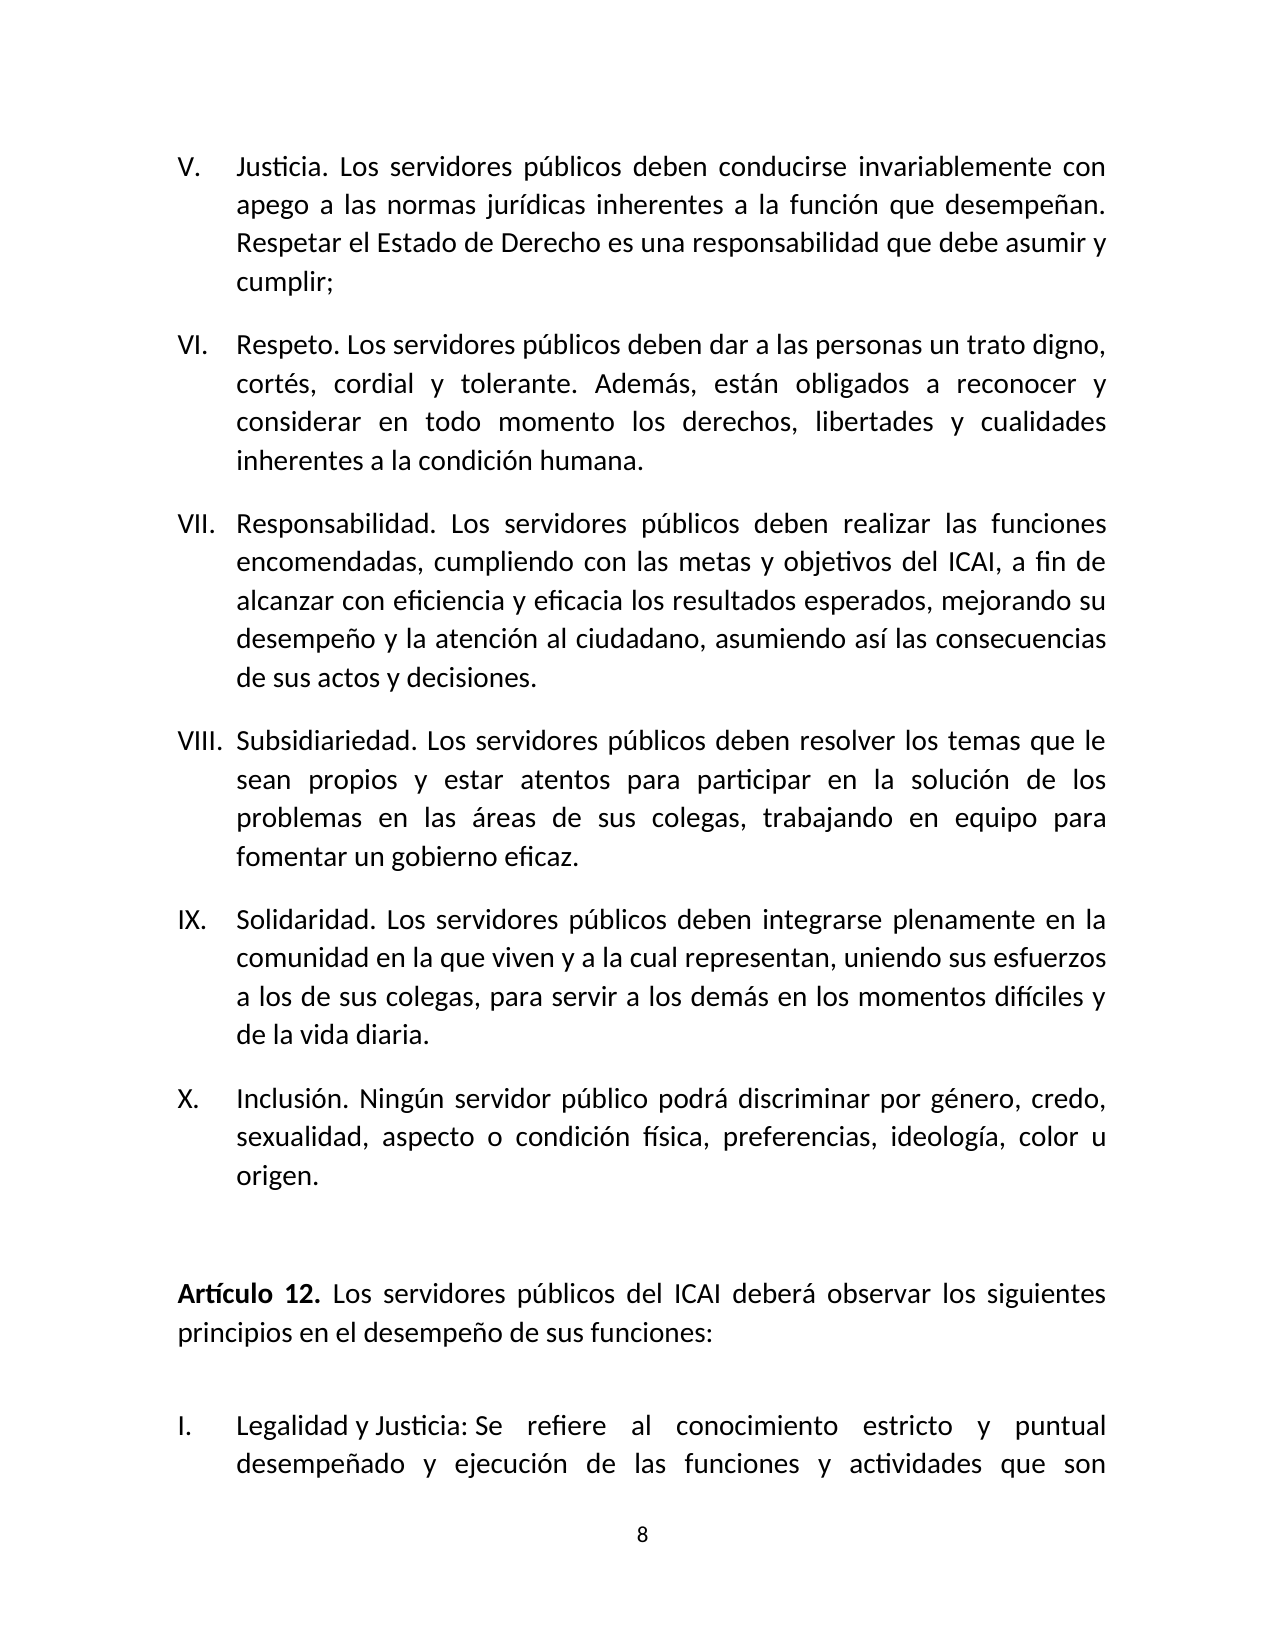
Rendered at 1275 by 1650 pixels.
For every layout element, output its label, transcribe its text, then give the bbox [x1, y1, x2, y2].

list Respeto. Los servidores públicos deben dar a las personas un trato digno, cortés, cordial y tolerante. Además, están obligados a reconocer y considerar en todo momento los derechos, libertades y cualidades inherentes a la condición humana. [177, 326, 1107, 477]
list Subsidiariedad. Los servidores públicos deben resolver los temas que le sean propios y estar atentos para participar en la solución de los problemas en las áreas de sus colegas, trabajando en equipo para fomentar un gobierno eficaz. [177, 722, 1107, 873]
text Artículo 12. Los servidores públicos del ICAI deberá observar los siguientes principios en el desempeño de sus funciones: [177, 1275, 1107, 1349]
list Responsabilidad. Los servidores públicos deben realizar las funciones encomendadas, cumpliendo con las metas y objetivos del ICAI, a fin de alcanzar con eficiencia y eficacia los resultados esperados, mejorando su desempeño y la atención al ciudadano, asumiendo así las consecuencias de sus actos y decisiones. [177, 505, 1107, 694]
list Solidaridad. Los servidores públicos deben integrarse plenamente en la comunidad en la que viven y a la cual representan, uniendo sus esfuerzos a los de sus colegas, para servir a los demás en los momentos difíciles y de la vida diaria. [177, 901, 1107, 1052]
list Justicia. Los servidores públicos deben conducirse invariablemente con apego a las normas jurídicas inherentes a la función que desempeñan. Respetar el Estado de Derecho es una responsabilidad que debe asumir y cumplir; [177, 148, 1107, 298]
list Inclusión. Ningún servidor público podrá discriminar por género, credo, sexualidad, aspecto o condición física, preferencias, ideología, color u origen. [177, 1080, 1107, 1192]
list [177, 1407, 1107, 1481]
